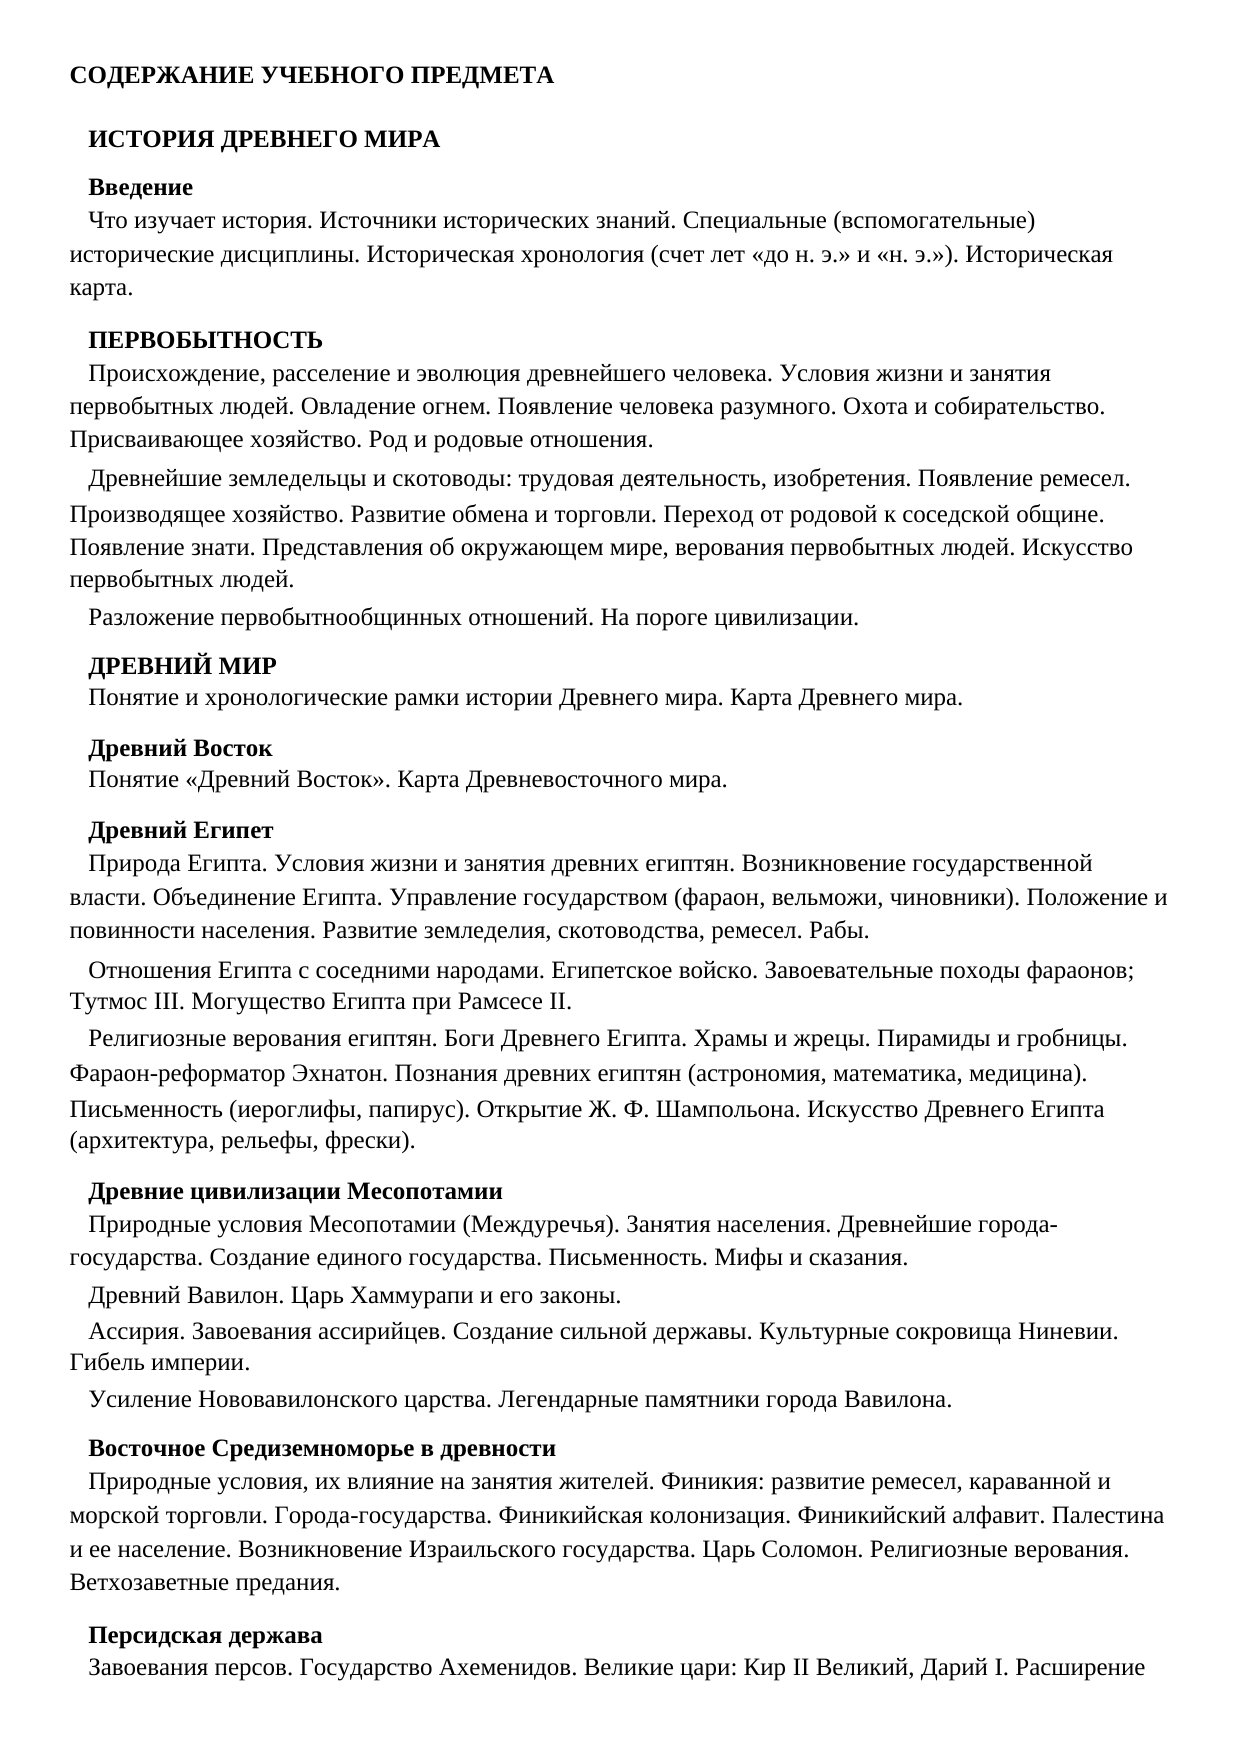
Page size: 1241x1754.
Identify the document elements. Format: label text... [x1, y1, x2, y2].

text ИСТОРИЯ ДРЕВНЕГО МИРА [88, 125, 1172, 153]
text Разложение первобытнообщинных отношений. На пороге цивилизации. [88, 604, 1172, 631]
text Усиление Нововавилонского царства. Легендарные памятники города Вавилона. [88, 1386, 1172, 1413]
text Древнейшие земледельцы и скотоводы: трудовая деятельность, изобретения. Появление ремесел. [88, 464, 1172, 492]
text Восточное Средиземноморье в древности Природные условия, их влияние на занятия жителей. Финикия: развитие ремесел, караванной и морской торговли. Города-государства. Финикийская колонизация. Финикийский алфавит. Палестина и ее население. Возникновение Израильского государства. Царь Соломон. Религиозные верования. Ветхозаветные предания. [69, 1433, 1172, 1596]
text Древний Вавилон. Царь Хаммурапи и его законы. [88, 1281, 1172, 1308]
text ДРЕВНИЙ МИР Понятие и хронологические рамки истории Древнего мира. Карта Древнего мира. [88, 651, 977, 711]
text ПЕРВОБЫТНОСТЬ Происхождение, расселение и эволюция древнейшего человека. Условия жизни и занятия первобытных людей. Овладение огнем. Появление человека разумного. Охота и собирательство. Присваивающее хозяйство. Род и родовые отношения. [69, 325, 1112, 453]
text Ассирия. Завоевания ассирийцев. Создание сильной державы. Культурные сокровища Ниневии. Гибель империи. [69, 1316, 1127, 1376]
text СОДЕРЖАНИЕ УЧЕБНОГО ПРЕДМЕТА [69, 62, 1172, 89]
text Персидская держава Завоевания персов. Государство Ахеменидов. Великие цари: Кир II Великий, Дарий I. Расширение [88, 1621, 1157, 1681]
text Введение Что изучает история. Источники исторических знаний. Специальные (вспомогательные) исторические дисциплины. Историческая хронология (счет лет «до н. э.» и «н. э.»). Историческая карта. [69, 172, 1127, 301]
text Производящее хозяйство. Развитие обмена и торговли. Переход от родовой к соседской общине. Появление знати. Представления об окружающем мире, верования первобытных людей. Искусство первобытных людей. [69, 499, 1142, 593]
text Древний Восток Понятие «Древний Восток». Карта Древневосточного мира. [88, 733, 737, 793]
text Древний Египет Природа Египта. Условия жизни и занятия древних египтян. Возникновение государственной власти. Объединение Египта. Управление государством (фараон, вельможи, чиновники). Положение и повинности населения. Развитие земледелия, скотоводства, ремесел. Рабы. [69, 815, 1172, 943]
text Древние цивилизации Месопотамии Природные условия Месопотамии (Междуречья). Занятия населения. Древнейшие города-государства. Создание единого государства. Письменность. Мифы и сказания. [69, 1176, 1067, 1270]
text Отношения Египта с соседними народами. Египетское войско. Завоевательные походы фараонов; Тутмос III. Могущество Египта при Рамсесе II. [69, 955, 1142, 1015]
text Фараон-реформатор Эхнатон. Познания древних египтян (астрономия, математика, медицина). [69, 1059, 1172, 1087]
text Религиозные верования египтян. Боги Древнего Египта. Храмы и жрецы. Пирамиды и гробницы. [88, 1025, 1172, 1052]
text Письменность (иероглифы, папирус). Открытие Ж. Ф. Шампольона. Искусство Древнего Египта (архитектура, рельефы, фрески). [69, 1094, 1112, 1154]
